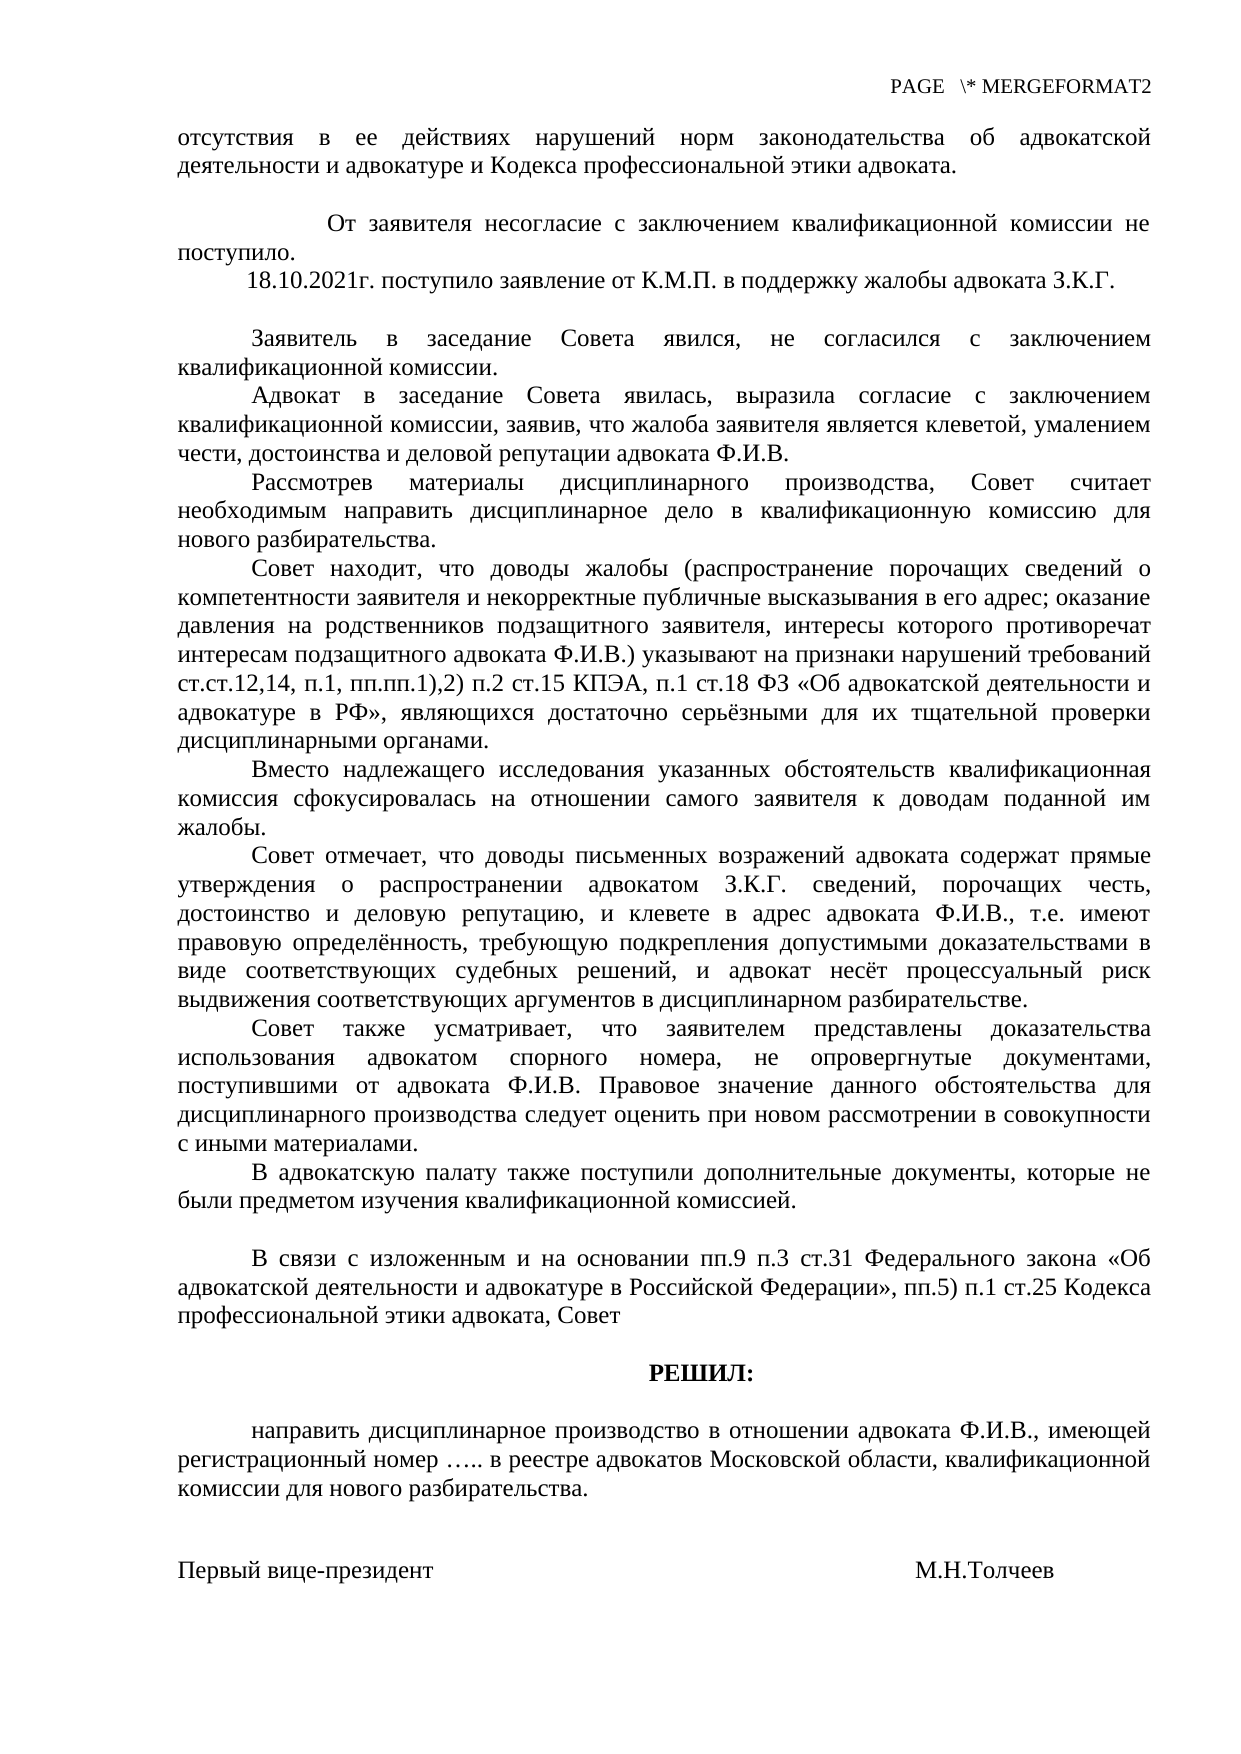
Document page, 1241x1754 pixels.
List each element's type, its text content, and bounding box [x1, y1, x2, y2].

text От заявителя несогласие с заключением квалификационной комиссии не поступило. [177, 208, 1152, 266]
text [177, 122, 1152, 179]
text В адвокатскую палату также поступили дополнительные документы, которые не были предметом изучения квалификационной комиссией. [177, 1157, 1152, 1214]
text Совет отмечает, что доводы письменных возражений адвоката содержат прямые утверждения о распространении адвокатом З.К.Г. сведений, порочащих честь, достоинство и деловую репутацию, и клевете в адрес адвоката Ф.И.В., т.е. имеют правовую определённость, требующую подкрепления допустимыми доказательствами в виде соответствующих судебных решений, и адвокат несёт процессуальный риск выдвижения соответствующих аргументов в дисциплинарном разбирательстве. [177, 841, 1152, 1013]
text Вместо надлежащего исследования указанных обстоятельств квалификационная комиссия сфокусировалась на отношении самого заявителя к доводам поданной им жалобы. [177, 754, 1152, 841]
text Совет находит, что доводы жалобы (распространение порочащих сведений о компетентности заявителя и некорректные публичные высказывания в его адрес; оказание давления на родственников подзащитного заявителя, интересы которого противоречат интересам подзащитного адвоката Ф.И.В.) указывают на признаки нарушений требований ст.ст.12,14, п.1, пп.пп.1),2) п.2 ст.15 КПЭА, п.1 ст.18 ФЗ «Об адвокатской деятельности и адвокатуре в РФ», являющихся достаточно серьёзными для их тщательной проверки дисциплинарными органами. [177, 553, 1152, 754]
text Заявитель в заседание Совета явился, не согласился с заключением квалификационной комиссии. [177, 323, 1152, 381]
text Адвокат в заседание Совета явилась, выразила согласие с заключением квалификационной комиссии, заявив, что жалоба заявителя является клеветой, умалением чести, достоинства и деловой репутации адвоката Ф.И.В. [177, 381, 1152, 467]
text направить дисциплинарное производство в отношении адвоката Ф.И.В., имеющей регистрационный номер ….. в реестре адвокатов Московской области, квалификационной комиссии для нового разбирательства. [177, 1416, 1152, 1502]
text Рассмотрев материалы дисциплинарного производства, Совет считает необходимым направить дисциплинарное дело в квалификационную комиссию для нового разбирательства. [177, 467, 1152, 553]
text РЕШИЛ: [177, 1358, 1152, 1387]
text Совет также усматривает, что заявителем представлены доказательства использования адвокатом спорного номера, не опровергнутые документами, поступившими от адвоката Ф.И.В. Правовое значение данного обстоятельства для дисциплинарного производства следует оценить при новом рассмотрении в совокупности с иными материалами. [177, 1013, 1152, 1157]
text Первый вице-президент М.Н.Толчеев [177, 1555, 1152, 1583]
text 18.10.2021г. поступило заявление от К.М.П. в поддержку жалобы адвоката З.К.Г. [177, 266, 1152, 294]
text В связи с изложенным и на основании пп.9 п.3 ст.31 Федерального закона «Об адвокатской деятельности и адвокатуре в Российской Федерации», пп.5) п.1 ст.25 Кодекса профессиональной этики адвоката, Совет [177, 1243, 1152, 1329]
